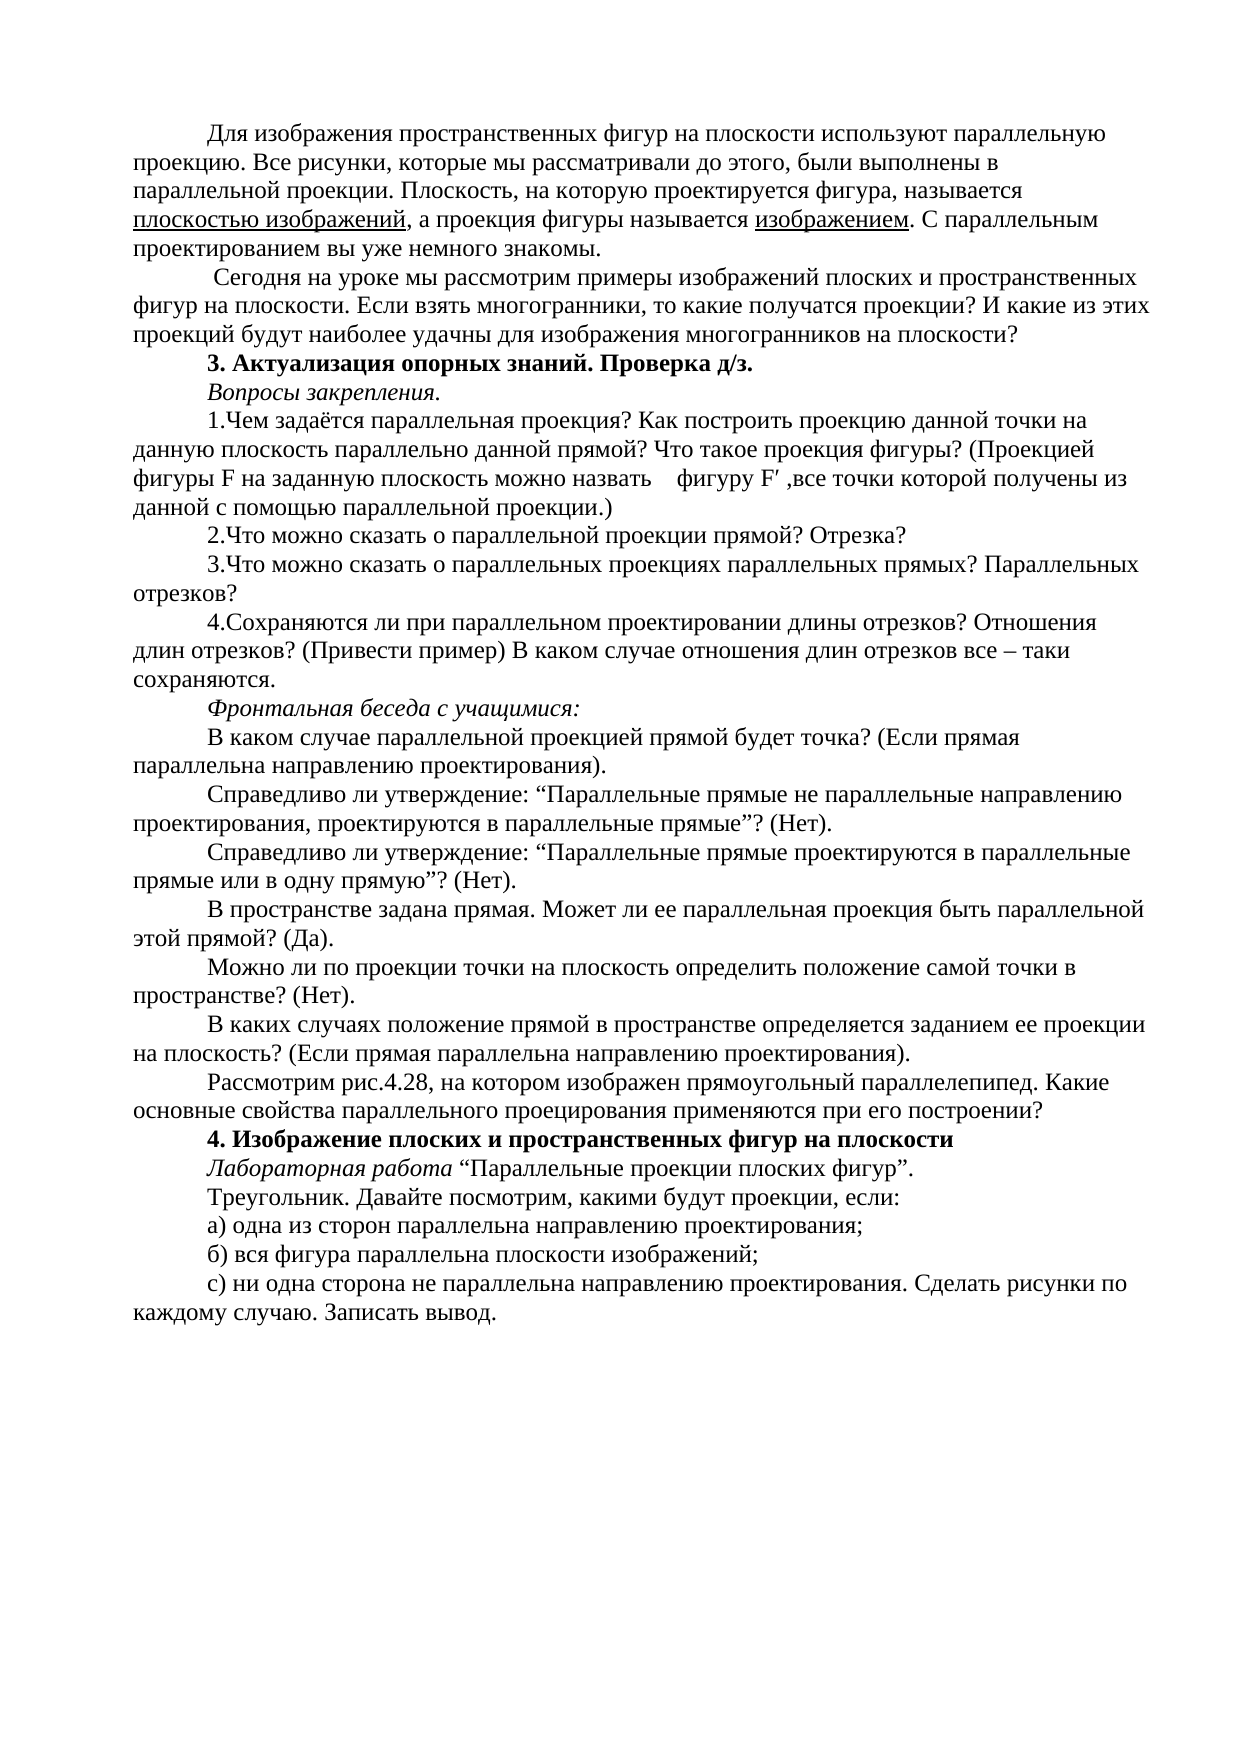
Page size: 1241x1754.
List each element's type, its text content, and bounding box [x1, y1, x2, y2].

text В каких случаях положение прямой в пространстве определяется заданием ее проекции на плоскость? (Если прямая параллельна направлению проектирования). [133, 1009, 1152, 1067]
text Фронтальная беседа с учащимися: [133, 693, 1152, 722]
text 3. Актуализация опорных знаний. Проверка д/з. [133, 348, 1152, 377]
text Для изображения пространственных фигур на плоскости используют параллельную проекцию. Все рисунки, которые мы рассматривали до этого, были выполнены в параллельной проекции. Плоскость, на которую проектируется фигура, называется плоскостью изображений, а проекция фигуры называется изображением. С параллельным проектированием вы уже немного знакомы. [133, 118, 1152, 262]
text 4.Сохраняются ли при параллельном проектировании длины отрезков? Отношения длин отрезков? (Привести пример) В каком случае отношения длин отрезков все – таки сохраняются. [133, 607, 1152, 693]
text Справедливо ли утверждение: “Параллельные прямые не параллельные направлению проектирования, проектируются в параллельные прямые”? (Нет). [133, 779, 1152, 837]
text В каком случае параллельной проекцией прямой будет точка? (Если прямая параллельна направлению проектирования). [133, 722, 1152, 779]
text Треугольник. Давайте посмотрим, какими будут проекции, если: [133, 1182, 1152, 1211]
text Можно ли по проекции точки на плоскость определить положение самой точки в пространстве? (Нет). [133, 952, 1152, 1009]
text 4. Изображение плоских и пространственных фигур на плоскости [133, 1124, 1152, 1153]
text Вопросы закрепления. [133, 377, 1152, 406]
text а) одна из сторон параллельна направлению проектирования; [133, 1211, 1152, 1239]
text 2.Что можно сказать о параллельной проекции прямой? Отрезка? [133, 521, 1152, 549]
text Рассмотрим рис.4.28, на котором изображен прямоугольный параллелепипед. Какие основные свойства параллельного проецирования применяются при его построении? [133, 1067, 1152, 1124]
text Справедливо ли утверждение: “Параллельные прямые проектируются в параллельные прямые или в одну прямую”? (Нет). [133, 837, 1152, 894]
text с) ни одна сторона не параллельна направлению проектирования. Сделать рисунки по каждому случаю. Записать вывод. [133, 1268, 1152, 1326]
text 3.Что можно сказать о параллельных проекциях параллельных прямых? Параллельных отрезков? [133, 549, 1152, 607]
text б) вся фигура параллельна плоскости изображений; [133, 1239, 1152, 1268]
text Сегодня на уроке мы рассмотрим примеры изображений плоских и пространственных фигур на плоскости. Если взять многогранники, то какие получатся проекции? И какие из этих проекций будут наиболее удачны для изображения многогранников на плоскости? [133, 262, 1152, 348]
text Лабораторная работа “Параллельные проекции плоских фигур”. [133, 1153, 1152, 1182]
text 1.Чем задаётся параллельная проекция? Как построить проекцию данной точки на данную плоскость параллельно данной прямой? Что такое проекция фигуры? (Проекцией фигуры F на заданную плоскость можно назвать фигуру F′ ,все точки которой получены из данной с помощью параллельной проекции.) [133, 406, 1152, 521]
text В пространстве задана прямая. Может ли ее параллельная проекция быть параллельной этой прямой? (Да). [133, 894, 1152, 952]
